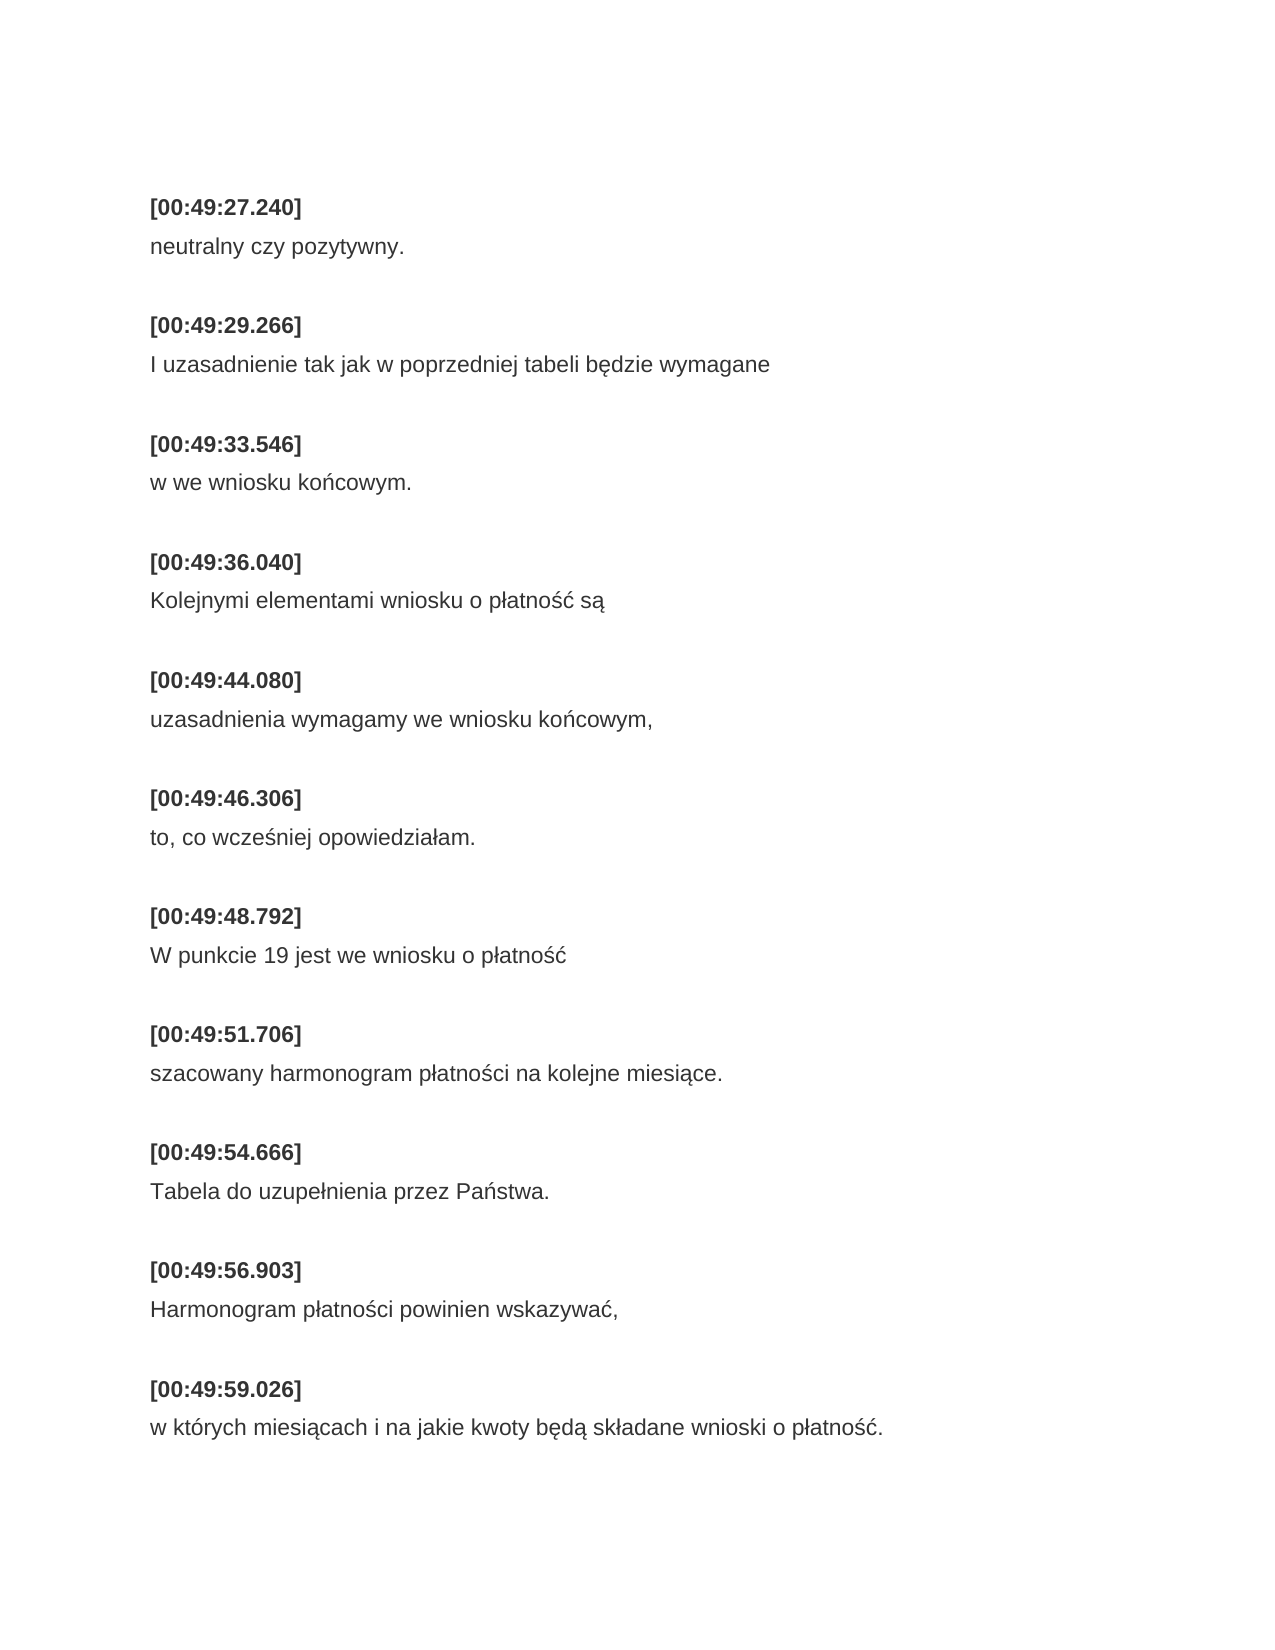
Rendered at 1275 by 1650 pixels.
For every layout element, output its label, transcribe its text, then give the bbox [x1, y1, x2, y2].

subtitle [00:49:27.240] [150, 194, 1125, 221]
subtitle [00:49:29.266] [150, 312, 1125, 339]
subtitle [00:49:33.546] [150, 431, 1125, 457]
subtitle [00:49:36.040] [150, 549, 1125, 575]
subtitle [00:49:44.080] [150, 667, 1125, 693]
subtitle [00:49:54.666] [150, 1139, 1125, 1166]
text Harmonogram płatności powinien wskazywać, [150, 1296, 1125, 1323]
text uzasadnienia wymagamy we wniosku końcowym, [150, 706, 1125, 732]
subtitle [00:49:48.792] [150, 903, 1125, 929]
subtitle [00:49:56.903] [150, 1257, 1125, 1284]
text Kolejnymi elementami wniosku o płatność są [150, 587, 1125, 614]
text I uzasadnienie tak jak w poprzedniej tabeli będzie wymagane [150, 351, 1125, 378]
text W punkcie 19 jest we wniosku o płatność [150, 942, 1125, 968]
subtitle [00:49:46.306] [150, 785, 1125, 811]
text szacowany harmonogram płatności na kolejne miesiące. [150, 1060, 1125, 1086]
text w we wniosku końcowym. [150, 469, 1125, 496]
subtitle [00:49:59.026] [150, 1376, 1125, 1402]
text to, co wcześniej opowiedziałam. [150, 824, 1125, 850]
text Tabela do uzupełnienia przez Państwa. [150, 1178, 1125, 1204]
text neutralny czy pozytywny. [150, 233, 1125, 259]
text w których miesiącach i na jakie kwoty będą składane wnioski o płatność. [150, 1414, 1125, 1441]
subtitle [00:49:51.706] [150, 1021, 1125, 1047]
